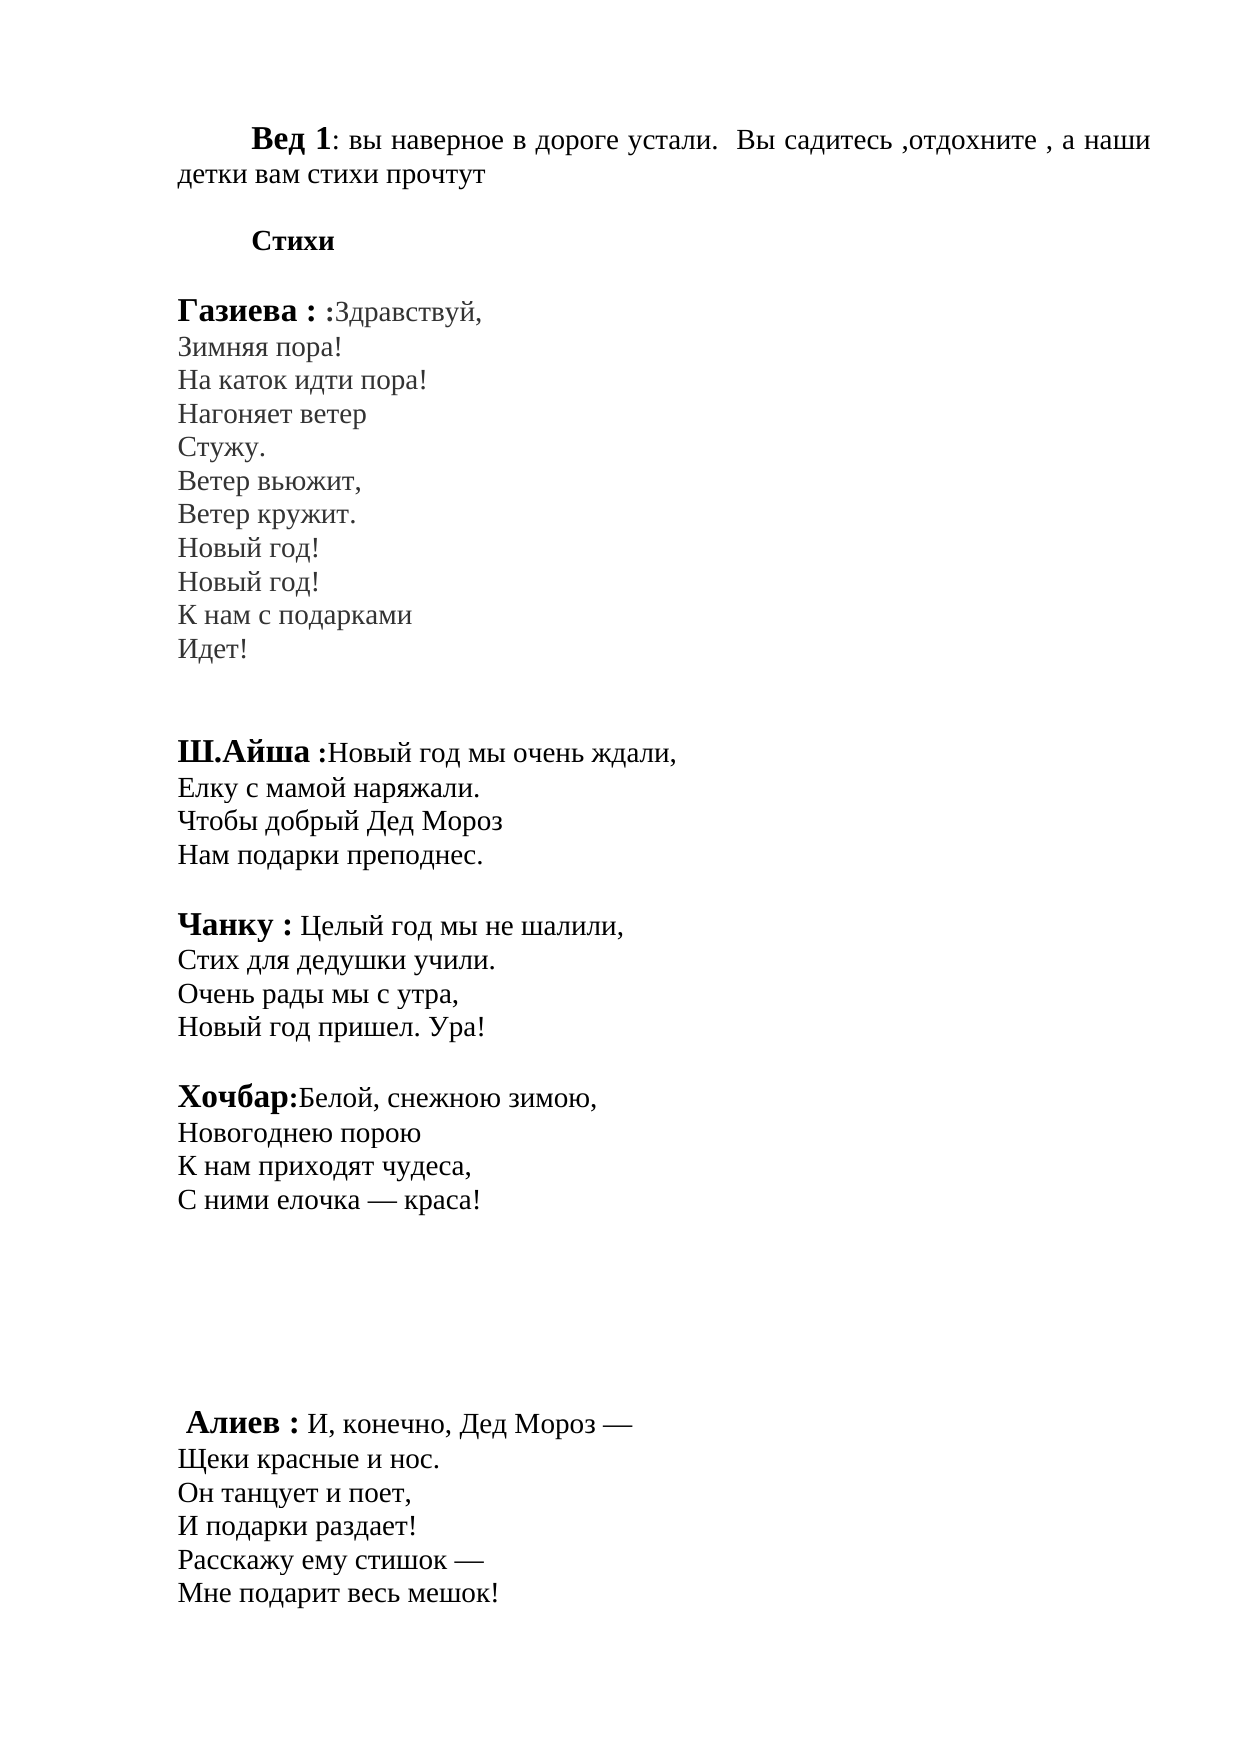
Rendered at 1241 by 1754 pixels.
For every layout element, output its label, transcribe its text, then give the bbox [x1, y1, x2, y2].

text Вед 1: вы наверное в дороге устали. Вы садитесь ,отдохните , а наши детки вам стихи прочтут [177, 118, 1152, 190]
text Алиев : И, конечно, Дед Мороз ― Щеки красные и нос. Он танцует и поет, И подарки раздает! Расскажу ему стишок ― Мне подарит весь мешок! [300, 1403, 1152, 1609]
text Хочбар:Белой, снежною зимою, Новогоднею порою К нам приходят чудеса, С ними елочка — краса! [289, 1076, 1152, 1215]
text Стихи [177, 223, 1152, 257]
text Газиева : :Здравствуй, Зимняя пора! На каток идти пора! Нагоняет ветер Стужу. Ветер вьюжит, Ветер кружит. Новый год! Новый год! К нам с подарками Идет! [177, 291, 1152, 664]
text Ш.Айша :Новый год мы очень ждали, Елку с мамой наряжали. Чтобы добрый Дед Мороз Нам подарки преподнес. Чанку : Целый год мы не шалили, Стих для дедушки учили. Очень рады мы с утра, Новый год пришел. Ура! [177, 731, 1152, 1043]
